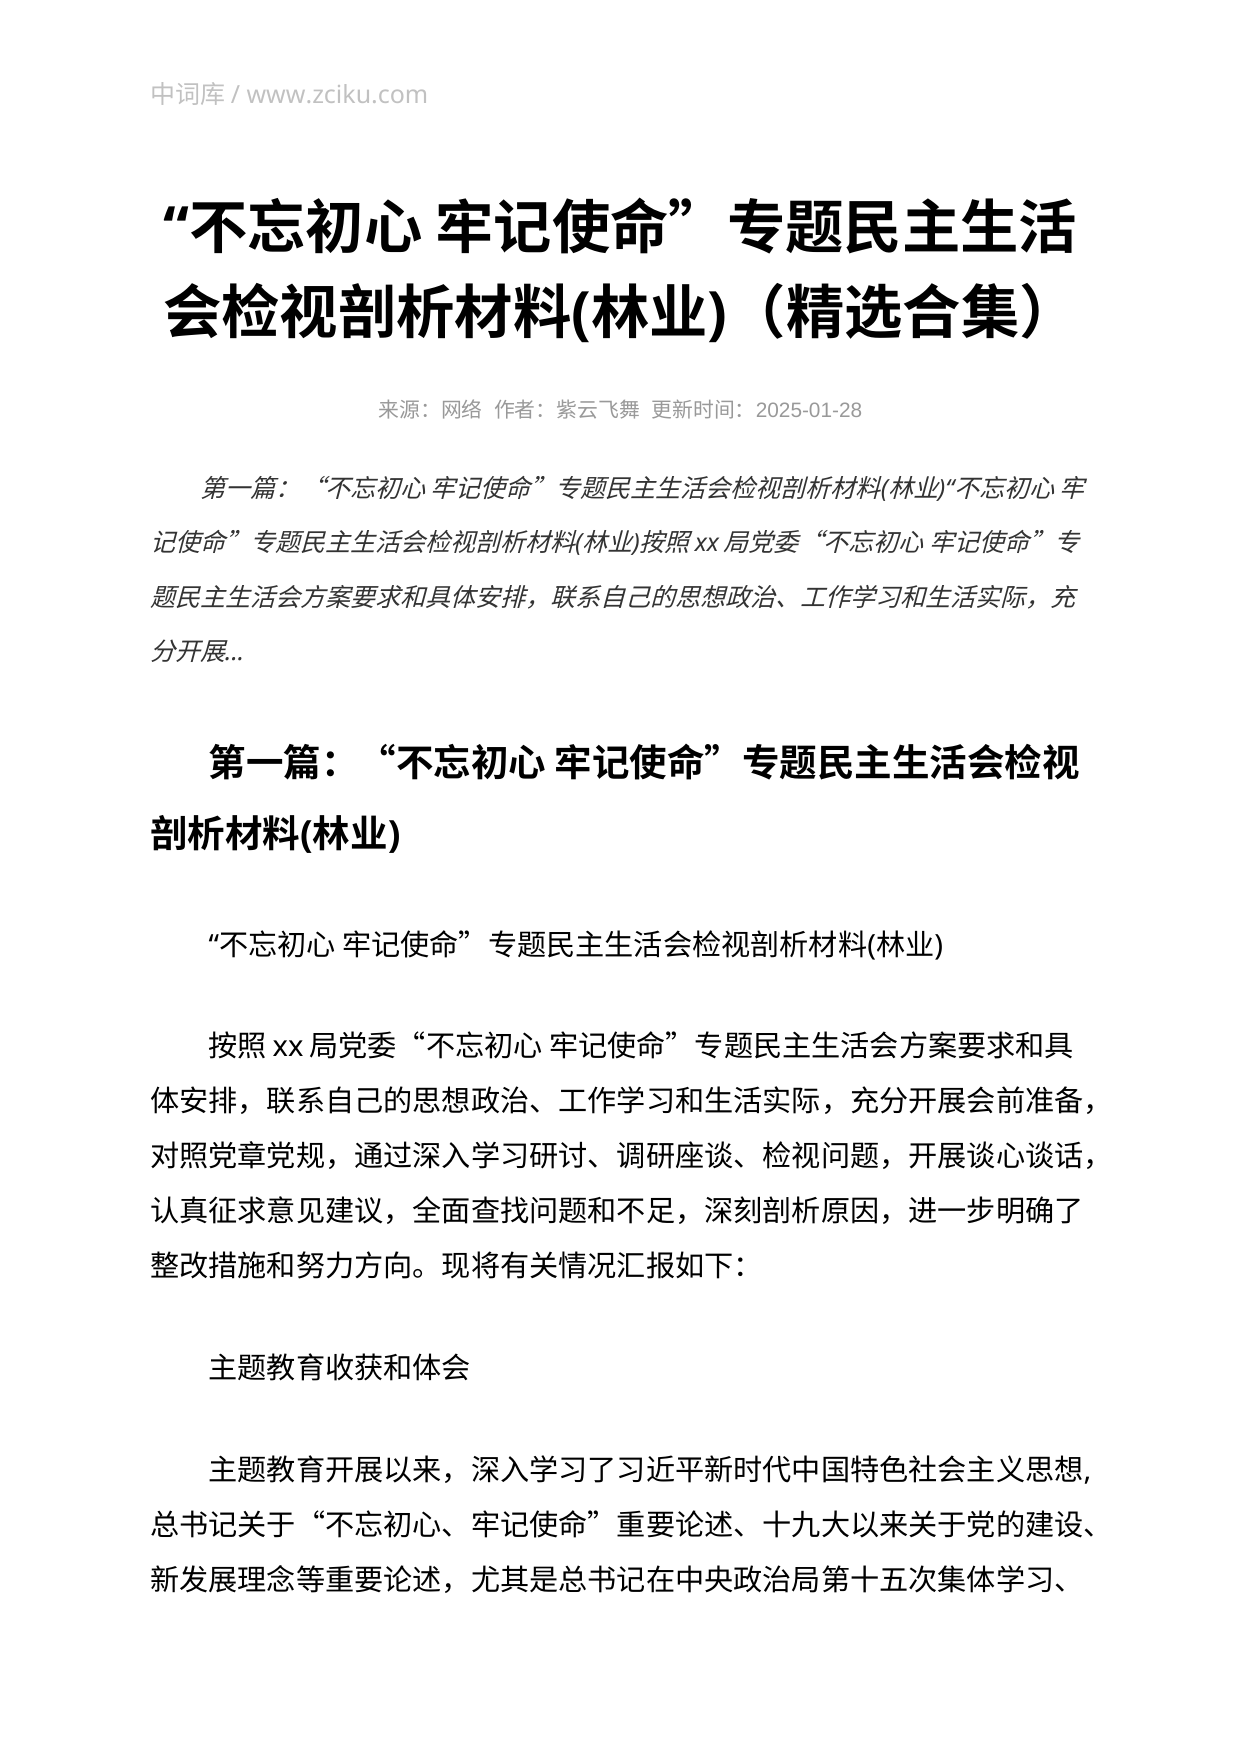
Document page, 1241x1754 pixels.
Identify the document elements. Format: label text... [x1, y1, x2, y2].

text 第一篇：“不忘初心 牢记使命”专题民主生活会检视剖析材料(林业) [150, 733, 1090, 858]
text “不忘初心 牢记使命”专题民主生活会检视剖析材料(林业) [150, 921, 1090, 963]
text 主题教育收获和体会 [150, 1344, 1090, 1387]
text 来源：网络 作者：紫云飞舞 更新时间：2025-01-28 [150, 398, 1090, 422]
subtitle “不忘初心 牢记使命”专题民主生活会检视剖析材料(林业)（精选合集） [150, 181, 1090, 351]
text 按照xx局党委“不忘初心 牢记使命”专题民主生活会方案要求和具体安排，联系自己的思想政治、工作学习和生活实际，充分开展会前准备，对照党章党规，通过深入学习研讨、调研座谈、检视问题，开展谈心谈话，认真征求意见建议，全面查找问题和不足，深刻剖析原因，进一步明确了整改措施和努力方向。现将有关情况汇报如下： [150, 1023, 1090, 1285]
text 第一篇：“不忘初心 牢记使命”专题民主生活会检视剖析材料(林业)“不忘初心 牢记使命”专题民主生活会检视剖析材料(林业)按照xx局党委“不忘初心 牢记使命”专题民主生活会方案要求和具体安排，联系自己的思想政治、工作学习和生活实际，充分开展... [150, 468, 1090, 668]
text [150, 1446, 1090, 1598]
